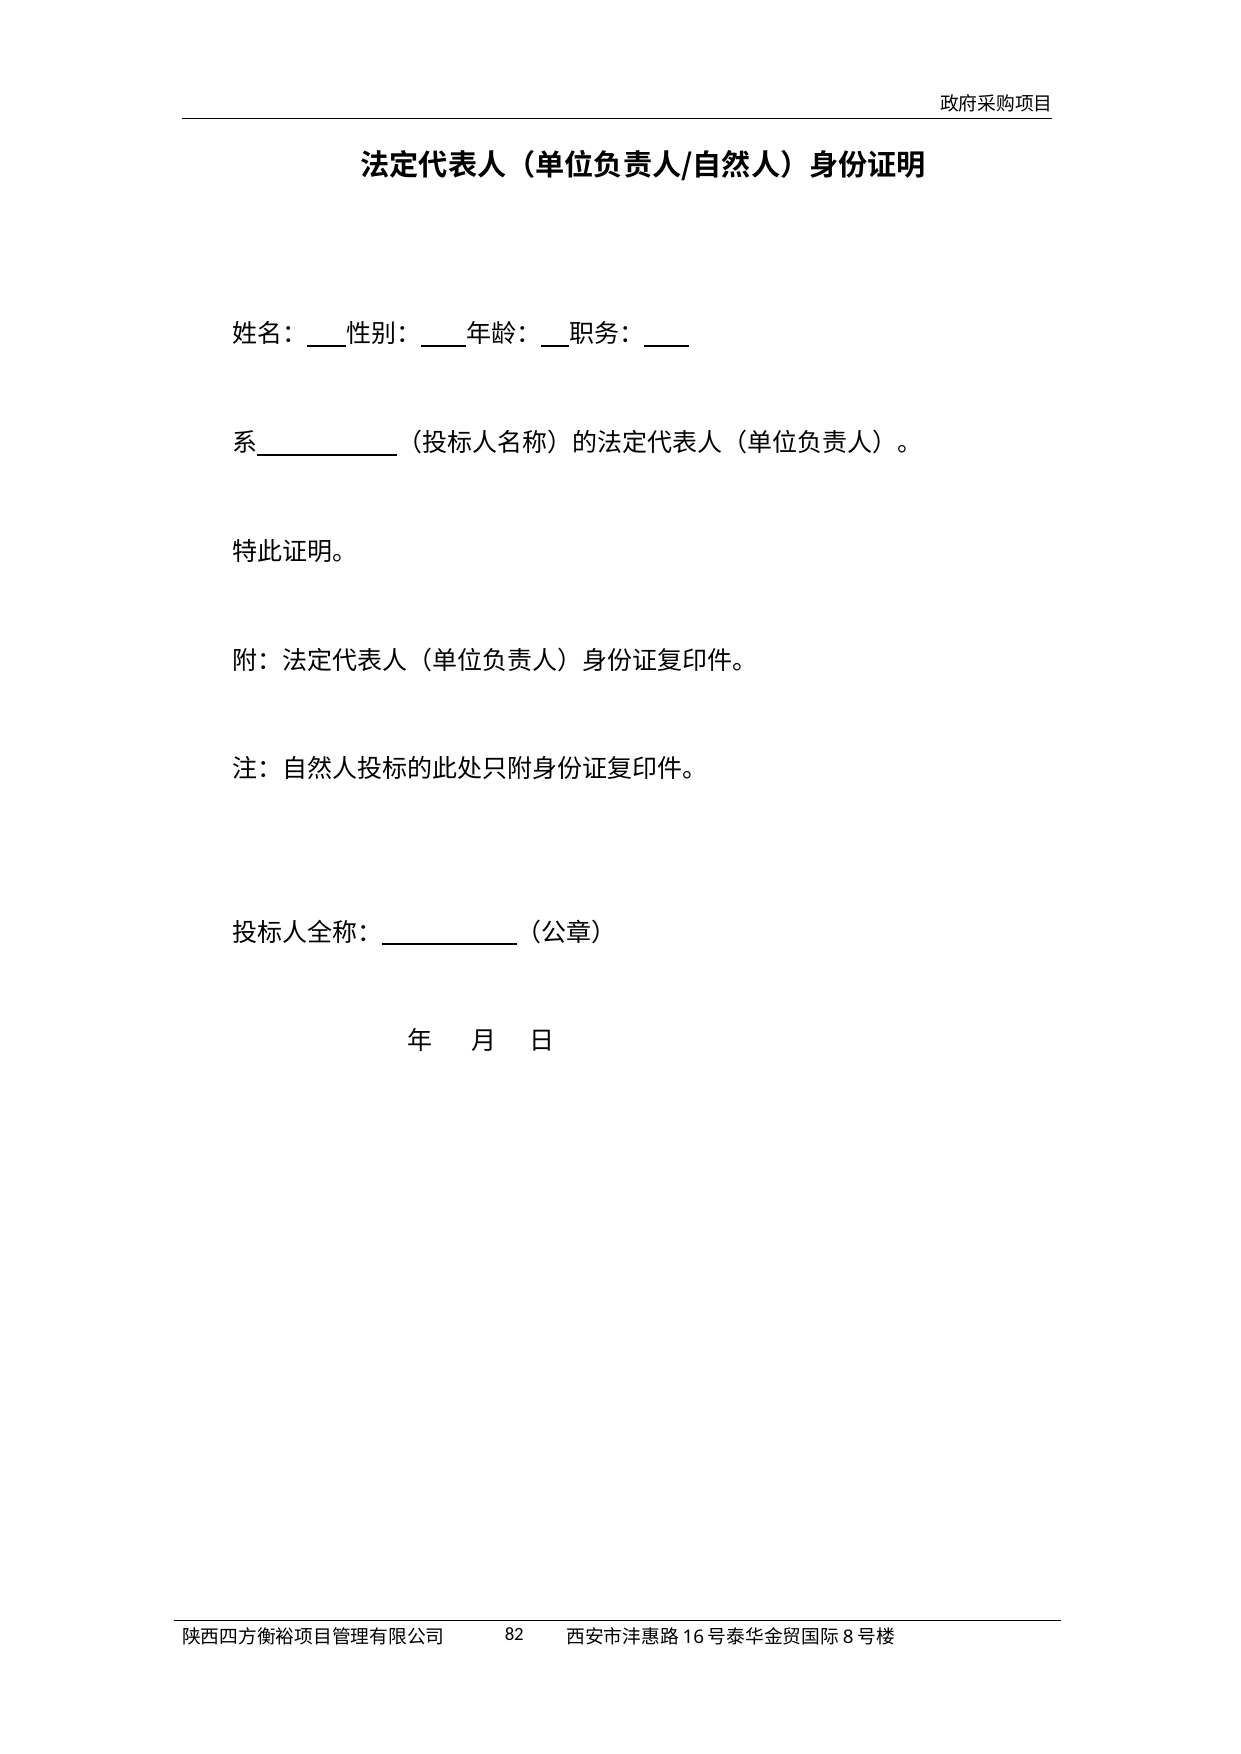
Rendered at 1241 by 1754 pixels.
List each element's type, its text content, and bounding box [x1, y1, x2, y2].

text 姓名： 性别： 年龄： 职务： [182, 314, 1041, 350]
text 年 月 日 [182, 1021, 1052, 1057]
text 特此证明。 [182, 531, 1041, 568]
text 系 （投标人名称）的法定代表人（单位负责人）。 [182, 423, 1041, 459]
text 投标人全称： （公章） [182, 912, 1052, 948]
text 附：法定代表人（单位负责人）身份证复印件。 [182, 640, 1041, 676]
text 注：自然人投标的此处只附身份证复印件。 [182, 749, 1041, 785]
text 法定代表人（单位负责人/自然人）身份证明 [182, 142, 1052, 184]
